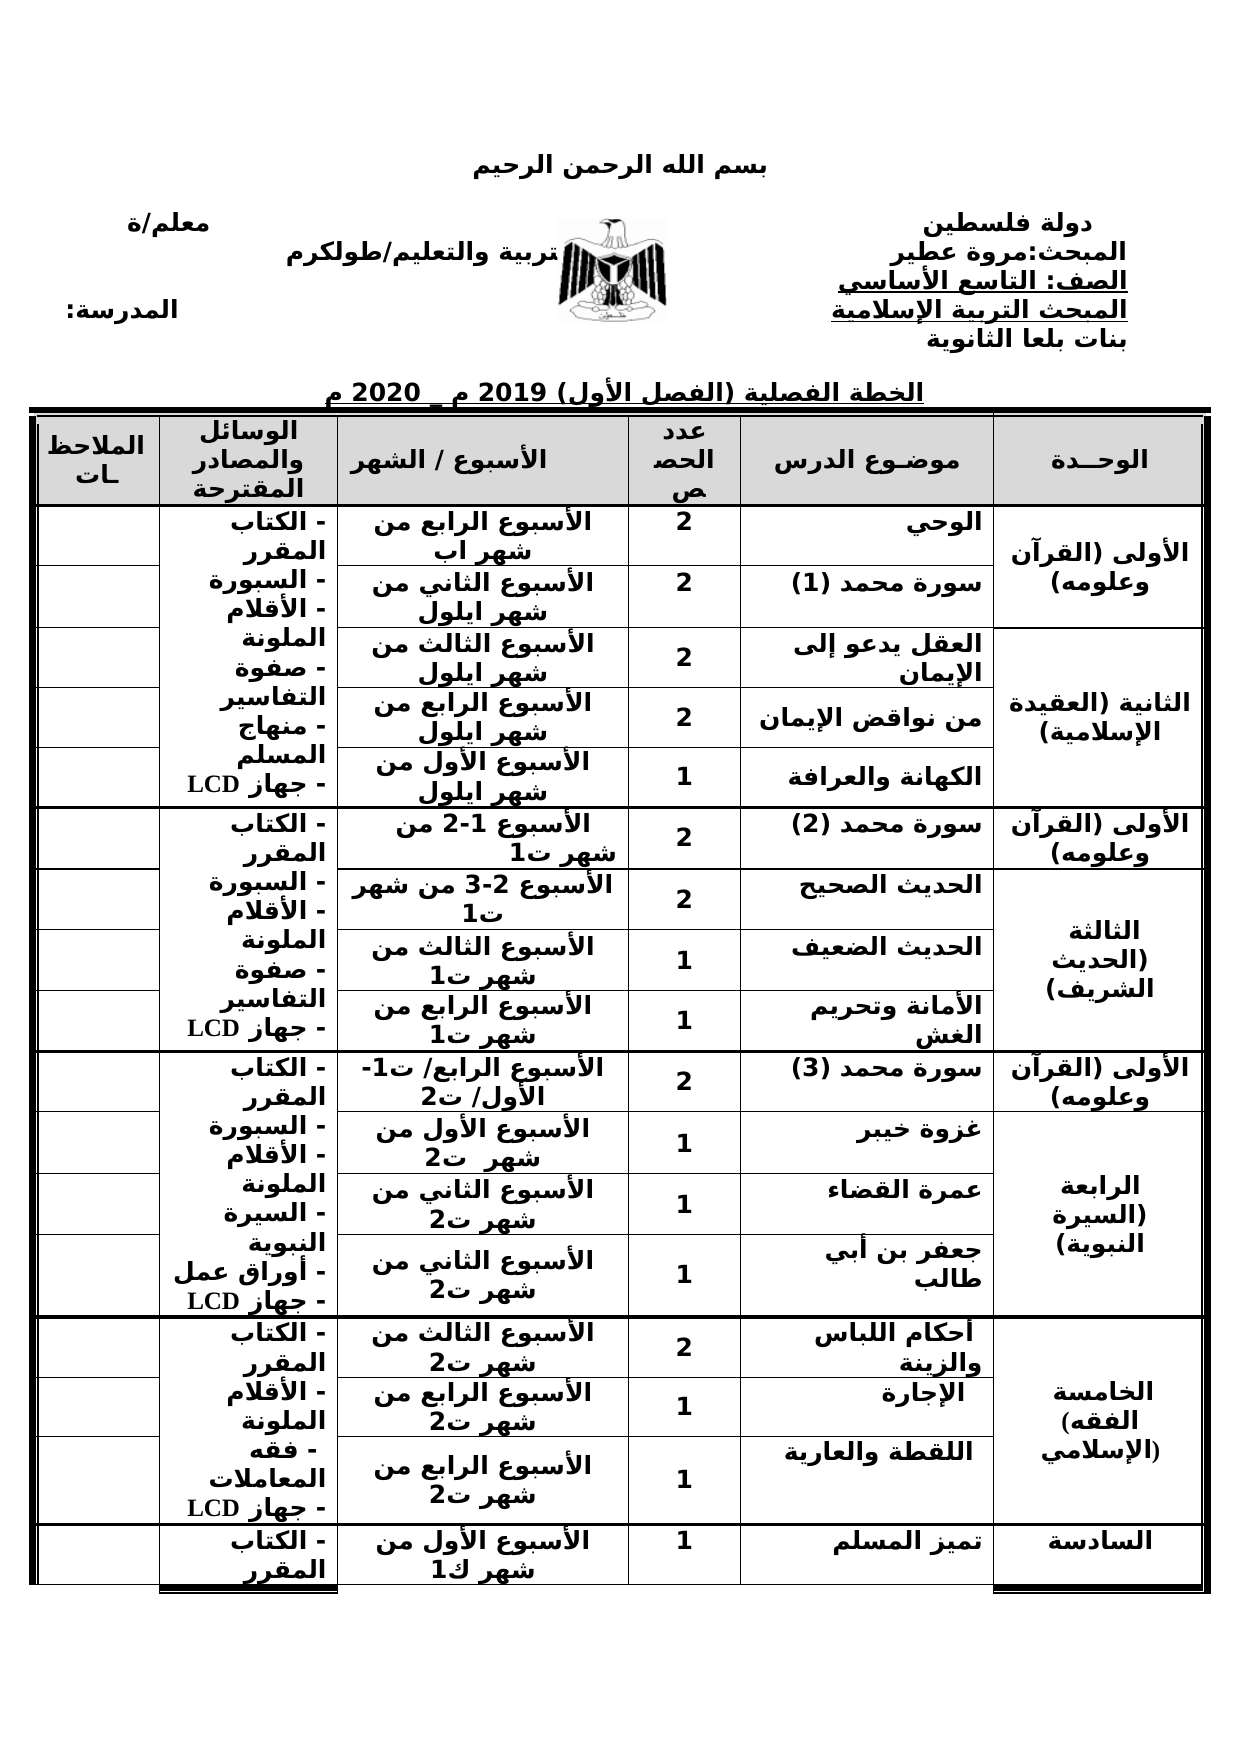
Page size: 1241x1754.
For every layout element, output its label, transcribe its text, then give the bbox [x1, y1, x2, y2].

table_cell الأسبوع الأول من شهر ايلول [338, 748, 628, 806]
table_cell سورة محمد (1) [741, 566, 993, 627]
table_cell - الكتاب المقرر - الأقلام الملونة - فقه المعاملات - جهاز LCD [160, 1319, 337, 1523]
table_cell 2 [629, 688, 740, 747]
table_cell 1 [629, 930, 740, 990]
table_cell الوحي [741, 507, 993, 565]
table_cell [338, 1526, 628, 1584]
table_cell الأسبوع الثاني من شهر ت2 [338, 1174, 628, 1234]
table_cell 2 [629, 507, 740, 565]
table_cell الأسبوع الرابع من شهر اب [338, 507, 628, 565]
table_cell [39, 566, 159, 627]
table_cell [39, 1437, 159, 1523]
table_cell من نواقض الإيمان [741, 688, 993, 747]
table_header الأسبوع / الشهر [338, 417, 628, 504]
table_cell [39, 628, 159, 687]
table_cell [39, 1526, 159, 1584]
table_cell العقل يدعو إلى الإيمان [741, 628, 993, 687]
table_cell الرابعة (السيرة النبوية) [994, 1112, 1201, 1315]
table_header موضـوع الدرس [741, 417, 993, 504]
table_cell الأولى (القرآن وعلومه) [994, 507, 1201, 627]
table_cell الأسبوع الرابع/ ت1- الأول/ ت2 [338, 1053, 628, 1111]
table_cell 2 [629, 566, 740, 627]
table_cell الأسبوع الرابع من شهر ت1 [338, 991, 628, 1050]
table_cell غزوة خيبر [741, 1112, 993, 1173]
table_cell [39, 1174, 159, 1234]
table_cell [39, 1319, 159, 1377]
table_cell الأسبوع الرابع من شهر ت2 [338, 1378, 628, 1436]
table_cell 1 [629, 748, 740, 806]
text بسم الله الرحمن الرحيم [187, 150, 1053, 179]
table_cell 1 [629, 1526, 740, 1584]
table_cell الحديث الصحيح [741, 870, 993, 929]
table_cell - الكتاب المقرر - السبورة - الأقلام الملونة - صفوة التفاسير - جهاز LCD [160, 809, 337, 1050]
table_cell اللقطة والعارية [741, 1437, 993, 1523]
table_cell 1 [629, 991, 740, 1050]
text الخطة الفصلية (الفصل الأول) 2019 م _ 2020 م [187, 378, 1053, 407]
table_cell 1 [629, 1235, 740, 1315]
table_cell سورة محمد (2) [741, 809, 993, 867]
table_cell الأسبوع الأول من شهر ت2 [338, 1112, 628, 1173]
table_cell 1 [629, 1437, 740, 1523]
table_cell الثانية (العقيدة الإسلامية) [994, 629, 1201, 806]
table_cell [39, 1235, 159, 1315]
table_cell 2 [629, 870, 740, 929]
table_cell [39, 688, 159, 747]
table_cell الحديث الضعيف [741, 930, 993, 990]
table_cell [160, 1526, 337, 1584]
table_cell [39, 930, 159, 990]
table_cell سورة محمد (3) [741, 1053, 993, 1111]
table_cell الأسبوع الرابع من شهر ت2 [338, 1437, 628, 1523]
table_cell الثالثة (الحديث الشريف) [994, 870, 1201, 1050]
table_cell الإجارة [741, 1378, 993, 1436]
table_cell تميز المسلم [741, 1526, 993, 1584]
table_header عدد الحصص [629, 417, 740, 504]
table_cell الأمانة وتحريم الغش [741, 991, 993, 1050]
table_cell الأسبوع الثاني من شهر ت2 [338, 1235, 628, 1315]
text دولة فلسطين معلم/ة المبحث:مروة عطير مديرية التربية والتعليم/طولكرم الصف: التاسع الأساسي [56, 208, 1128, 295]
table_cell الأسبوع الثاني من شهر ايلول [338, 566, 628, 627]
table_cell الأولى (القرآن وعلومه) [994, 1053, 1201, 1111]
table_cell - الكتاب المقرر - السبورة - الأقلام الملونة - صفوة التفاسير - منهاج المسلم - جهاز LCD [160, 507, 337, 806]
table_cell الأسبوع 2-3 من شهر ت1 [338, 870, 628, 929]
table_cell [39, 1053, 159, 1111]
table_cell [39, 1112, 159, 1173]
table_cell جعفر بن أبي طالب [741, 1235, 993, 1315]
table_cell 2 [629, 1053, 740, 1111]
table_header الوحــدة [994, 413, 1206, 504]
table_cell الأسبوع الثالث من شهر ايلول [338, 628, 628, 687]
table_cell 2 [629, 809, 740, 867]
table_header الملاحظـات [34, 413, 159, 504]
table_cell 1 [629, 1112, 740, 1173]
table_cell أحكام اللباس والزينة [741, 1319, 993, 1377]
table_cell 1 [629, 1174, 740, 1234]
table_cell [39, 1378, 159, 1436]
table_cell الأسبوع الثالث من شهر ت1 [338, 930, 628, 990]
table_cell الأسبوع الثالث من شهر ت2 [338, 1319, 628, 1377]
table_cell [39, 991, 159, 1050]
table_cell 2 [629, 1319, 740, 1377]
text المبحث التربية الإسلامية المدرسة: بنات بلعا الثانوية [56, 295, 1128, 354]
table_cell [39, 809, 159, 867]
table_cell الخامسة (الفقه الإسلامي) [994, 1319, 1201, 1523]
table_header الوسائل والمصادر المقترحة [160, 417, 337, 504]
table_cell [39, 870, 159, 929]
table_cell الأسبوع الرابع من شهر ايلول [338, 688, 628, 747]
table_cell [39, 748, 159, 806]
table_cell الأسبوع 1-2 من شهر ت1 [338, 809, 628, 867]
table_cell الكهانة والعرافة [741, 748, 993, 806]
table_cell الأولى (القرآن وعلومه) [994, 809, 1201, 867]
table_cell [994, 1526, 1201, 1584]
table_cell 1 [629, 1378, 740, 1436]
table_cell عمرة القضاء [741, 1174, 993, 1234]
table_cell [39, 507, 159, 565]
table_cell - الكتاب المقرر - السبورة - الأقلام الملونة - السيرة النبوية - أوراق عمل - جهاز LCD [160, 1053, 337, 1315]
table_cell 2 [629, 628, 740, 687]
